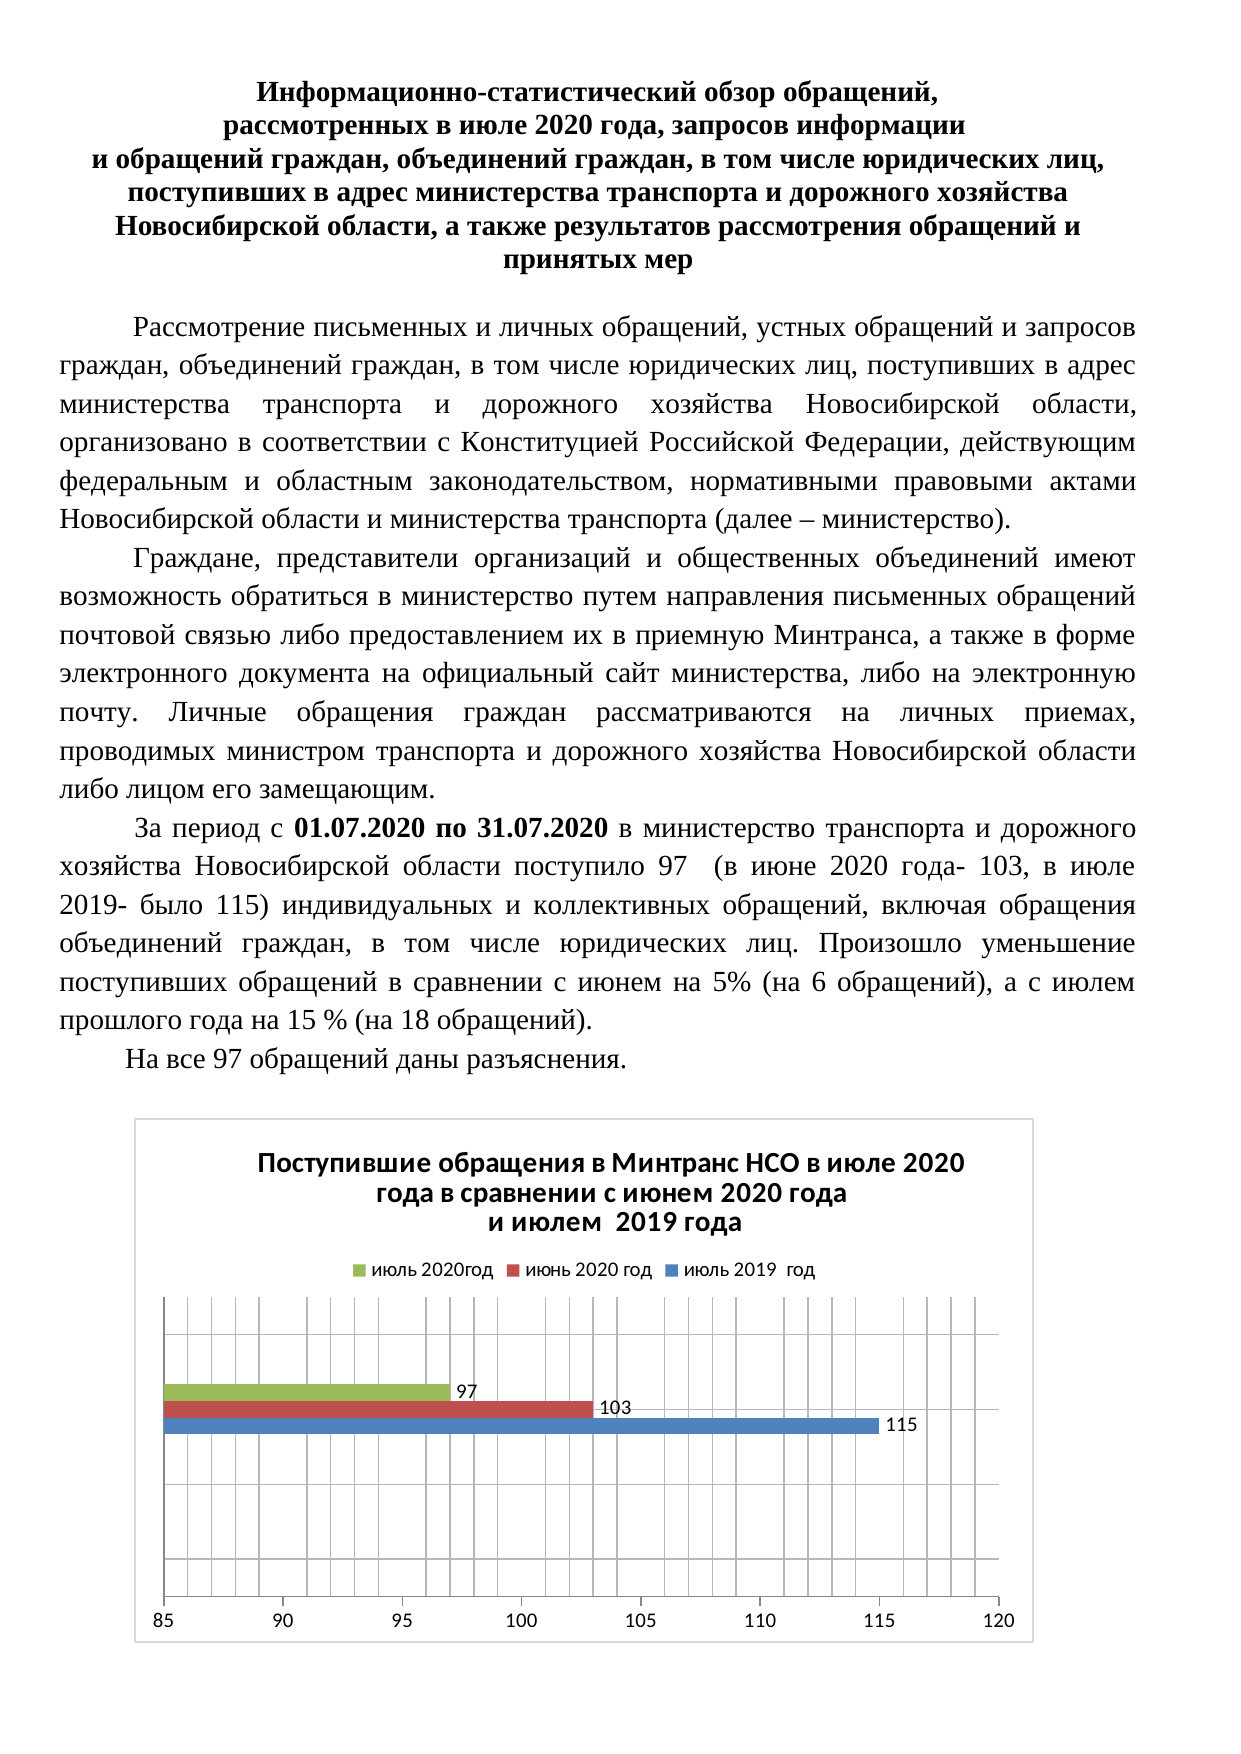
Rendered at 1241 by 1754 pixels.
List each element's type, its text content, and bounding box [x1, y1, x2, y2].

text Информационно-статистический обзор обращений, [59, 74, 1167, 107]
text Рассмотрение письменных и личных обращений, устных обращений и запросов граждан, объединений граждан, в том числе юридических лиц, поступивших в адрес министерства транспорта и дорожного хозяйства Новосибирской области, организовано в соответствии с Конституцией Российской Федерации, действующим федеральным и областным законодательством, нормативными правовыми актами Новосибирской области и министерства транспорта (далее – министерство). [59, 309, 1137, 535]
text рассмотренных в июле 2020 года, запросов информации и обращений граждан, объединений граждан, в том числе юридических лиц, поступивших в адрес министерства транспорта и дорожного хозяйства Новосибирской области, а также результатов рассмотрения обращений и принятых мер [59, 107, 1137, 275]
text Граждане, представители организаций и общественных объединений имеют возможность обратиться в министерство путем направления письменных обращений почтовой связью либо предоставлением их в приемную Минтранса, а также в форме электронного документа на официальный сайт министерства, либо на электронную почту. Личные обращения граждан рассматриваются на личных приемах, проводимых министром транспорта и дорожного хозяйства Новосибирской области либо лицом его замещающим. [59, 540, 1137, 805]
text На все 97 обращений даны разъяснения. [59, 1041, 1137, 1074]
text За период с 01.07.2020 по 31.07.2020 в министерство транспорта и дорожного хозяйства Новосибирской области поступило 97 (в июне 2020 года- 103, в июле 2019- было 115) индивидуальных и коллективных обращений, включая обращения объединений граждан, в том числе юридических лиц. Произошло уменьшение поступивших обращений в сравнении с июнем на 5% (на 6 обращений), а с июлем прошлого года на 15 % (на 18 обращений). [59, 810, 1137, 1036]
